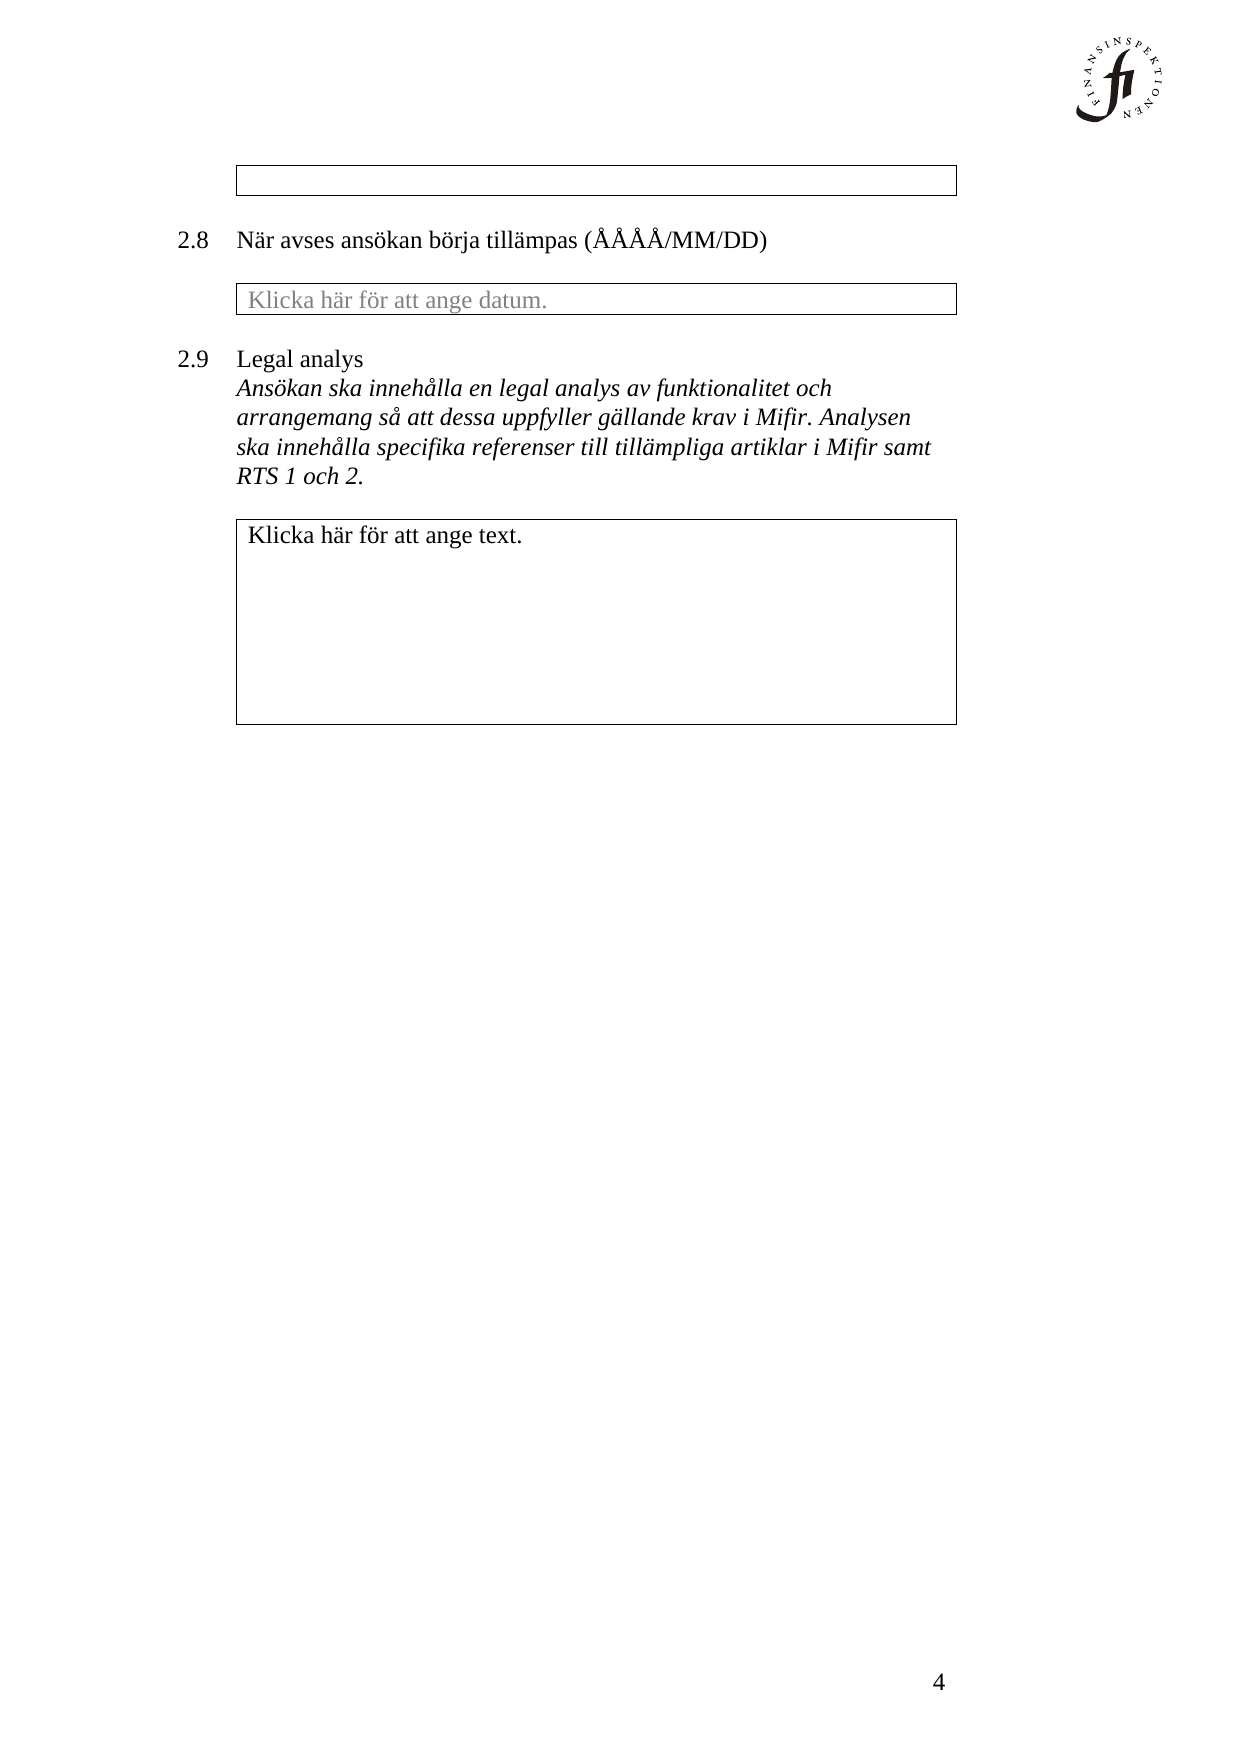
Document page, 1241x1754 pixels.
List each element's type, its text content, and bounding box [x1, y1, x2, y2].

text Ansökan ska innehålla en legal analys av funktionalitet och arrangemang så att dessa uppfyller gällande krav i Mifir. Analysen ska innehålla specifika referenser till tillämpliga artiklar i Mifir samt RTS 1 och 2. [236, 373, 945, 489]
table_header [237, 166, 956, 195]
table_header [237, 520, 956, 724]
list När avses ansökan börja tillämpas (ÅÅÅÅ/MM/DD) [177, 225, 945, 254]
list Legal analys [177, 344, 945, 373]
